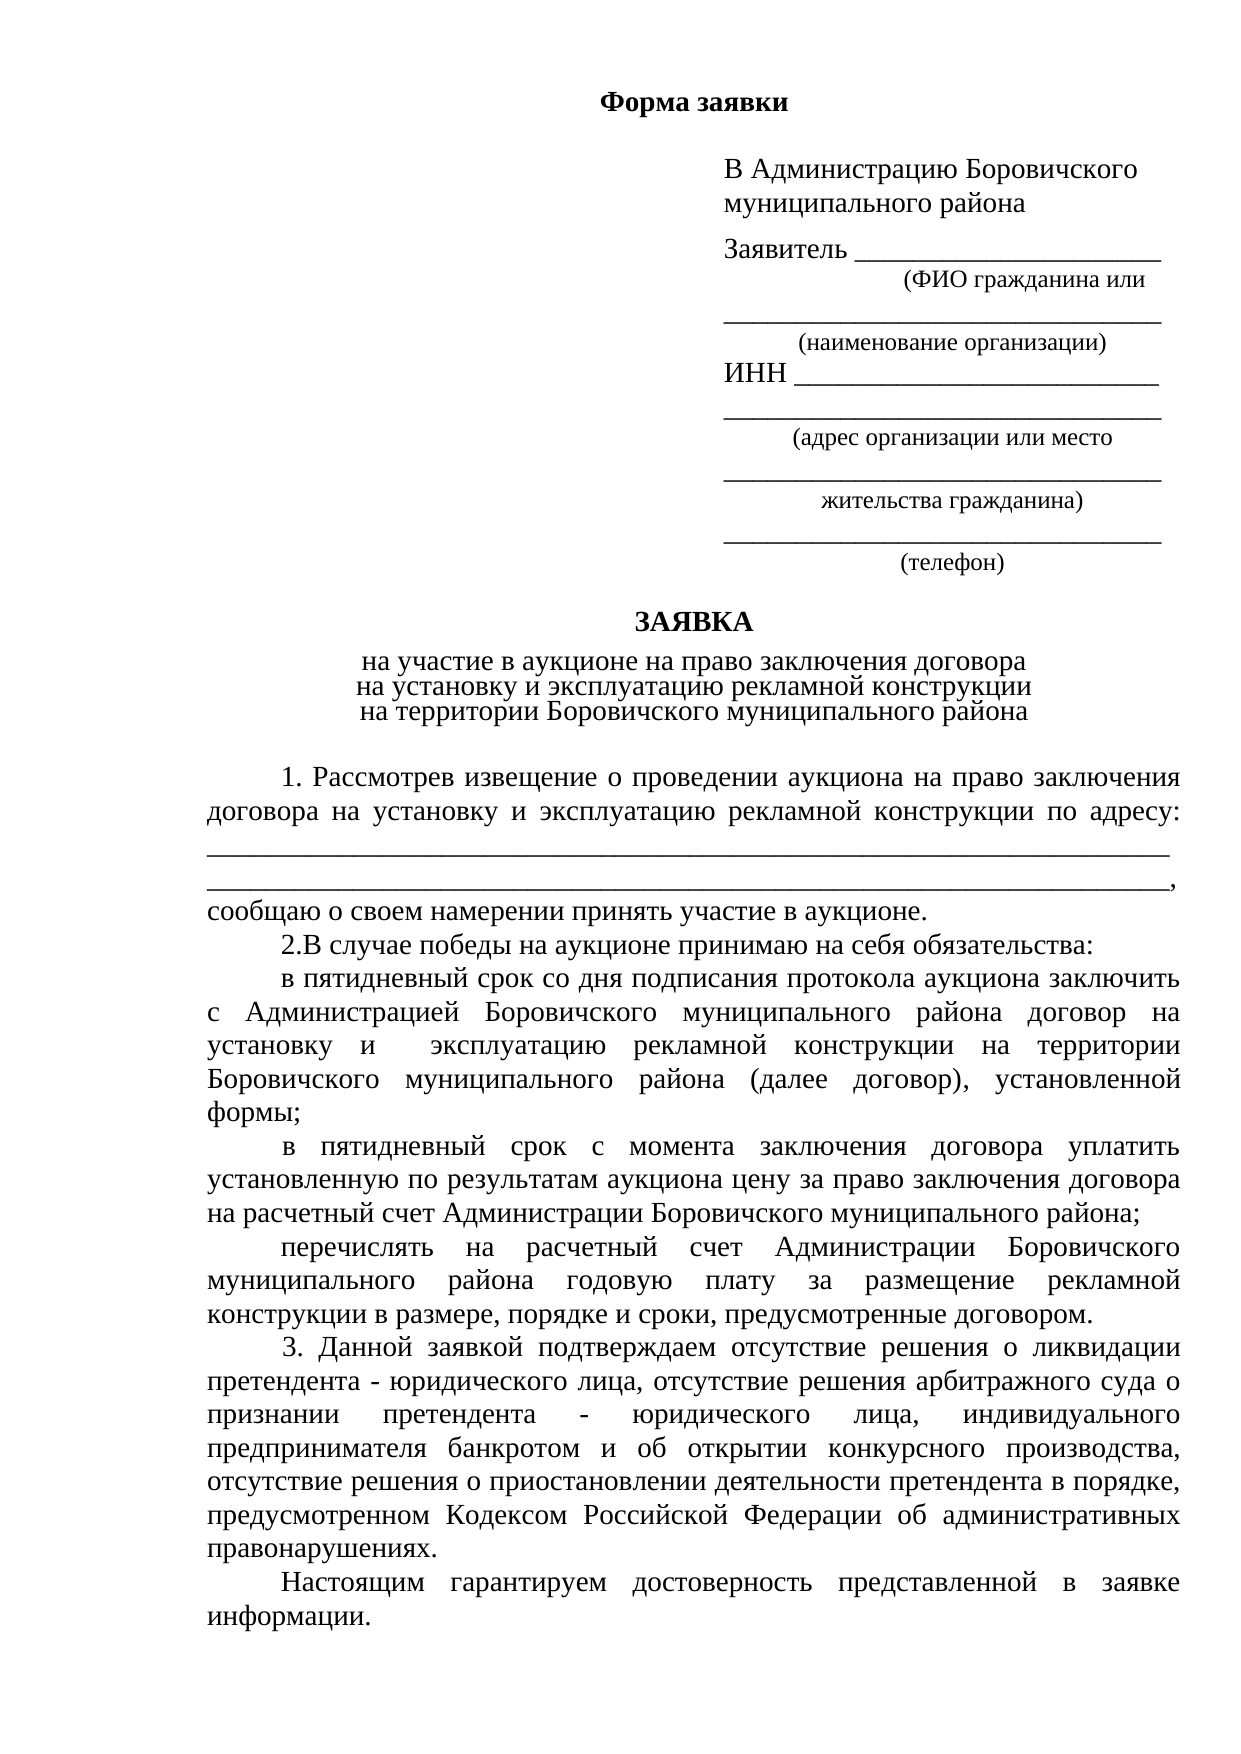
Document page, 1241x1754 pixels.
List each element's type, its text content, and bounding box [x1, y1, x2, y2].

text перечислять на расчетный счет Администрации Боровичского муниципального района годовую плату за размещение рекламной конструкции в размере, порядке и сроки, предусмотренные договором. [207, 1229, 1181, 1329]
text ЗАЯВКА [207, 604, 1181, 638]
text ______________________________ [724, 451, 1181, 485]
text жительства гражданина) [724, 485, 1181, 513]
text Настоящим гарантируем достоверность представленной в заявке информации. [207, 1564, 1181, 1631]
text 3. Данной заявкой подтверждаем отсутствие решения о ликвидации претендента - юридического лица, отсутствие решения арбитражного суда о признании претендента - юридического лица, индивидуального предпринимателя банкротом и об открытии конкурсного производства, отсутствие решения о приостановлении деятельности претендента в порядке, предусмотренном Кодексом Российской Федерации об административных правонарушениях. [207, 1329, 1181, 1564]
text Форма заявки [207, 84, 1181, 118]
text ______________________________ [724, 513, 1181, 547]
text муниципального района [724, 185, 1181, 218]
text (телефон) [724, 547, 1181, 576]
text 2.В случае победы на аукционе принимаю на себя обязательства: [207, 927, 1181, 960]
text (наименование организации) [724, 327, 1181, 355]
text (ФИО гражданина или [724, 264, 1181, 293]
text на участие в аукционе на право заключения договора [207, 651, 1181, 676]
text 1. Рассмотрев извещение о проведении аукциона на право заключения договора на установку и эксплуатацию рекламной конструкции по адресу: ____________________________________________________________________________________________________________________________________, сообщаю о своем намерении принять участие в аукционе. [207, 759, 1181, 927]
text на установку и эксплуатацию рекламной конструкции [207, 676, 1181, 701]
text в пятидневный срок со дня подписания протокола аукциона заключить с Администрацией Боровичского муниципального района договор на установку и эксплуатацию рекламной конструкции на территории Боровичского муниципального района (далее договор), установленной формы; [207, 960, 1181, 1128]
text В Администрацию Боровичского [724, 151, 1181, 185]
text ______________________________ [724, 389, 1181, 422]
text ИНН _________________________ [724, 355, 1181, 389]
text ______________________________ [724, 293, 1181, 327]
text на территории Боровичского муниципального района [207, 701, 1181, 726]
text в пятидневный срок с момента заключения договора уплатить установленную по результатам аукциона цену за право заключения договора на расчетный счет Администрации Боровичского муниципального района; [207, 1128, 1181, 1229]
text (адрес организации или место [724, 422, 1181, 451]
text Заявитель _____________________ [723, 231, 1181, 264]
